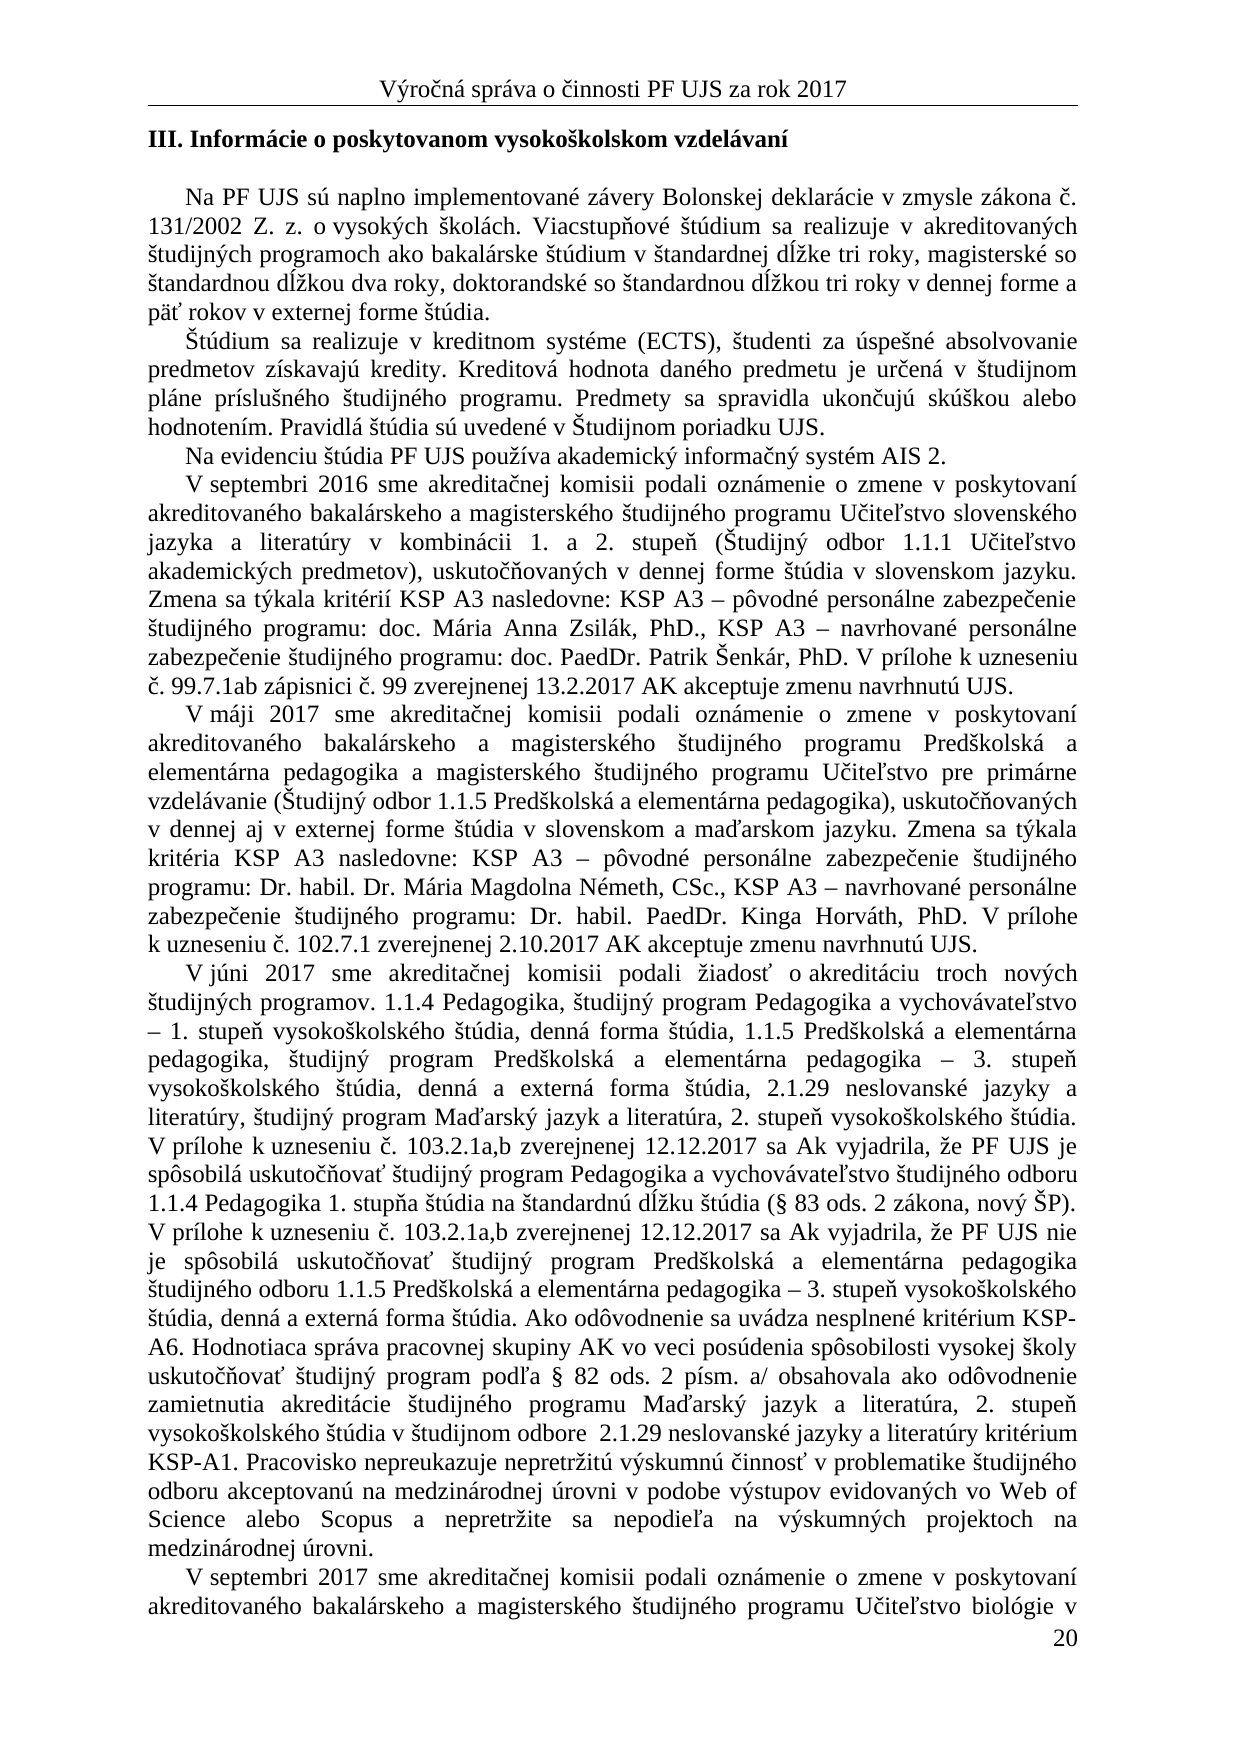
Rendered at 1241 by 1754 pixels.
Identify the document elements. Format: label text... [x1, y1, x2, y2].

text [148, 1562, 1078, 1619]
text Na PF UJS sú naplno implementované závery Bolonskej deklarácie v zmysle zákona č. 131/2002 Z. z. o vysokých školách. Viacstupňové štúdium sa realizuje v akreditovaných študijných programoch ako bakalárske štúdium v štandardnej dĺžke tri roky, magisterské so štandardnou dĺžkou dva roky, doktorandské so štandardnou dĺžkou tri roky v dennej forme a päť rokov v externej forme štúdia. [148, 182, 1078, 326]
text Štúdium sa realizuje v kreditnom systéme (ECTS), študenti za úspešné absolvovanie predmetov získavajú kredity. Kreditová hodnota daného predmetu je určená v študijnom pláne príslušného študijného programu. Predmety sa spravidla ukončujú skúškou alebo hodnotením. Pravidlá štúdia sú uvedené v Študijnom poriadku UJS. [148, 326, 1078, 441]
text V septembri 2016 sme akreditačnej komisii podali oznámenie o zmene v poskytovaní akreditovaného bakalárskeho a magisterského študijného programu Učiteľstvo slovenského jazyka a literatúry v kombinácii 1. a 2. stupeň (Študijný odbor 1.1.1 Učiteľstvo akademických predmetov), uskutočňovaných v dennej forme štúdia v slovenskom jazyku. Zmena sa týkala kritérií KSP A3 nasledovne: KSP A3 – pôvodné personálne zabezpečenie študijného programu: doc. Mária Anna Zsilák, PhD., KSP A3 – navrhované personálne zabezpečenie študijného programu: doc. PaedDr. Patrik Šenkár, PhD. V prílohe k uzneseniu č. 99.7.1ab zápisnici č. 99 zverejnenej 13.2.2017 AK akceptuje zmenu navrhnutú UJS. [148, 469, 1078, 699]
text Na evidenciu štúdia PF UJS používa akademický informačný systém AIS 2. [148, 441, 1078, 469]
text III. Informácie o poskytovanom vysokoškolskom vzdelávaní [148, 124, 1078, 153]
text V júni 2017 sme akreditačnej komisii podali žiadosť o akreditáciu troch nových študijných programov. 1.1.4 Pedagogika, študijný program Pedagogika a vychovávateľstvo – 1. stupeň vysokoškolského štúdia, denná forma štúdia, 1.1.5 Predškolská a elementárna pedagogika, študijný program Predškolská a elementárna pedagogika – 3. stupeň vysokoškolského štúdia, denná a externá forma štúdia, 2.1.29 neslovanské jazyky a literatúry, študijný program Maďarský jazyk a literatúra, 2. stupeň vysokoškolského štúdia. V prílohe k uzneseniu č. 103.2.1a,b zverejnenej 12.12.2017 sa Ak vyjadrila, že PF UJS je spôsobilá uskutočňovať študijný program Pedagogika a vychovávateľstvo študijného odboru 1.1.4 Pedagogika 1. stupňa štúdia na štandardnú dĺžku štúdia (§ 83 ods. 2 zákona, nový ŠP). V prílohe k uzneseniu č. 103.2.1a,b zverejnenej 12.12.2017 sa Ak vyjadrila, že PF UJS nie je spôsobilá uskutočňovať študijný program Predškolská a elementárna pedagogika študijného odboru 1.1.5 Predškolská a elementárna pedagogika – 3. stupeň vysokoškolského štúdia, denná a externá forma štúdia. Ako odôvodnenie sa uvádza nesplnené kritérium KSP-A6. Hodnotiaca správa pracovnej skupiny AK vo veci posúdenia spôsobilosti vysokej školy uskutočňovať študijný program podľa § 82 ods. 2 písm. a/ obsahovala ako odôvodnenie zamietnutia akreditácie študijného programu Maďarský jazyk a literatúra, 2. stupeň vysokoškolského štúdia v študijnom odbore 2.1.29 neslovanské jazyky a literatúry kritérium KSP-A1. Pracovisko nepreukazuje nepretržitú výskumnú činnosť v problematike študijného odboru akceptovanú na medzinárodnej úrovni v podobe výstupov evidovaných vo Web of Science alebo Scopus a nepretržite sa nepodieľa na výskumných projektoch na medzinárodnej úrovni. [148, 958, 1078, 1562]
text V máji 2017 sme akreditačnej komisii podali oznámenie o zmene v poskytovaní akreditovaného bakalárskeho a magisterského študijného programu Predškolská a elementárna pedagogika a magisterského študijného programu Učiteľstvo pre primárne vzdelávanie (Študijný odbor 1.1.5 Predškolská a elementárna pedagogika), uskutočňovaných v dennej aj v externej forme štúdia v slovenskom a maďarskom jazyku. Zmena sa týkala kritéria KSP A3 nasledovne: KSP A3 – pôvodné personálne zabezpečenie študijného programu: Dr. habil. Dr. Mária Magdolna Németh, CSc., KSP A3 – navrhované personálne zabezpečenie študijného programu: Dr. habil. PaedDr. Kinga Horváth, PhD. V prílohe k uzneseniu č. 102.7.1 zverejnenej 2.10.2017 AK akceptuje zmenu navrhnutú UJS. [148, 699, 1078, 958]
